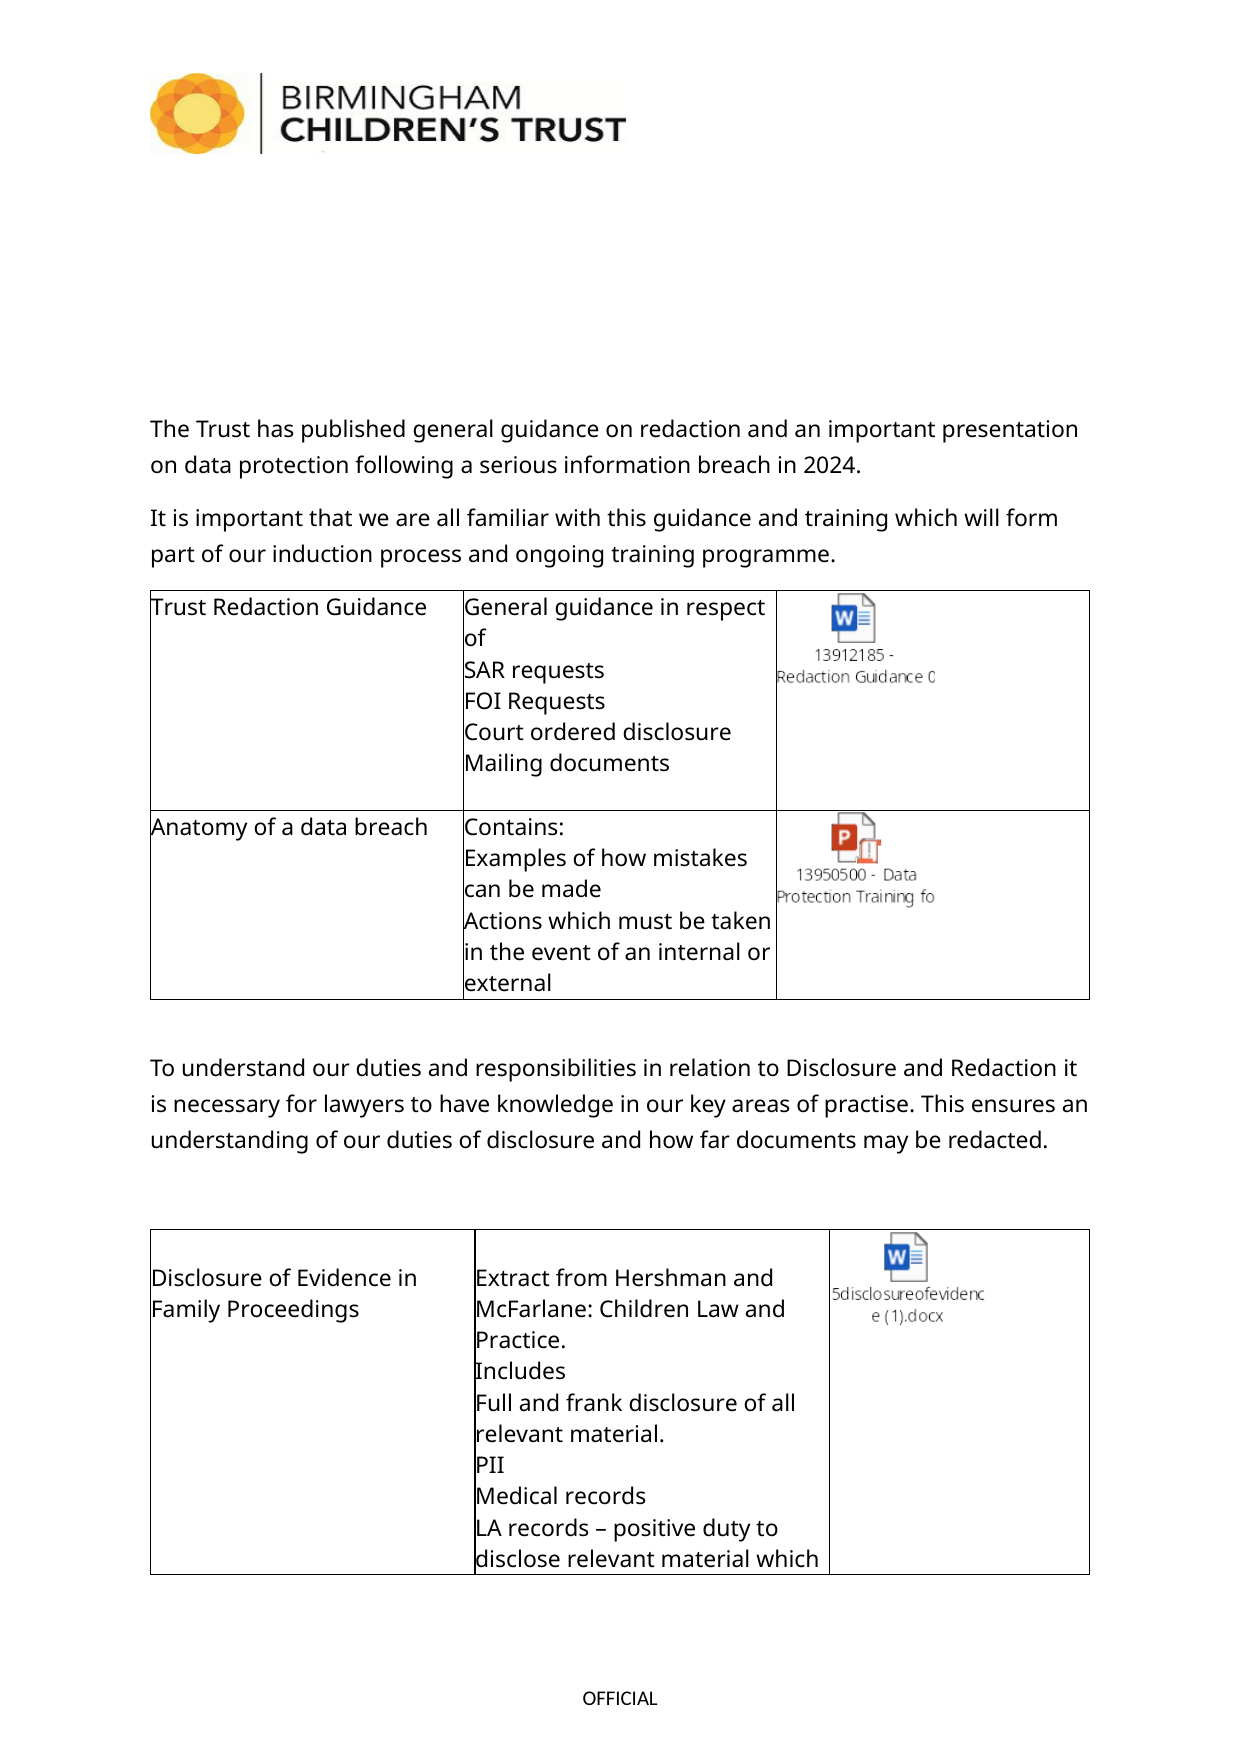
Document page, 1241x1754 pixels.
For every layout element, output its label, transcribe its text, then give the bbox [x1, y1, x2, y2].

table_header Disclosure of Evidence in Family Proceedings [151, 1230, 474, 1574]
picture [150, 73, 627, 154]
text It is important that we are all familiar with this guidance and training which will form part of our induction process and ongoing training programme. [150, 502, 1090, 569]
table_header Trust Redaction Guidance [151, 591, 463, 810]
table_header [777, 591, 1089, 810]
text The Trust has published general guidance on redaction and an important presentation on data protection following a serious information breach in 2024. [150, 413, 1090, 480]
table_cell [777, 811, 1089, 998]
table_cell Anatomy of a data breach [151, 811, 463, 998]
text To understand our duties and responsibilities in relation to Disclosure and Redaction it is necessary for lawyers to have knowledge in our key areas of practise. This ensures an understanding of our duties of disclosure and how far documents may be redacted. [150, 1052, 1090, 1155]
table_header General guidance in respect of SAR requests FOI Requests Court ordered disclosure Mailing documents [464, 591, 776, 810]
table_cell Contains: Examples of how mistakes can be made Actions which must be taken in the event of an internal or external [464, 811, 776, 998]
table_header [830, 1230, 1089, 1574]
